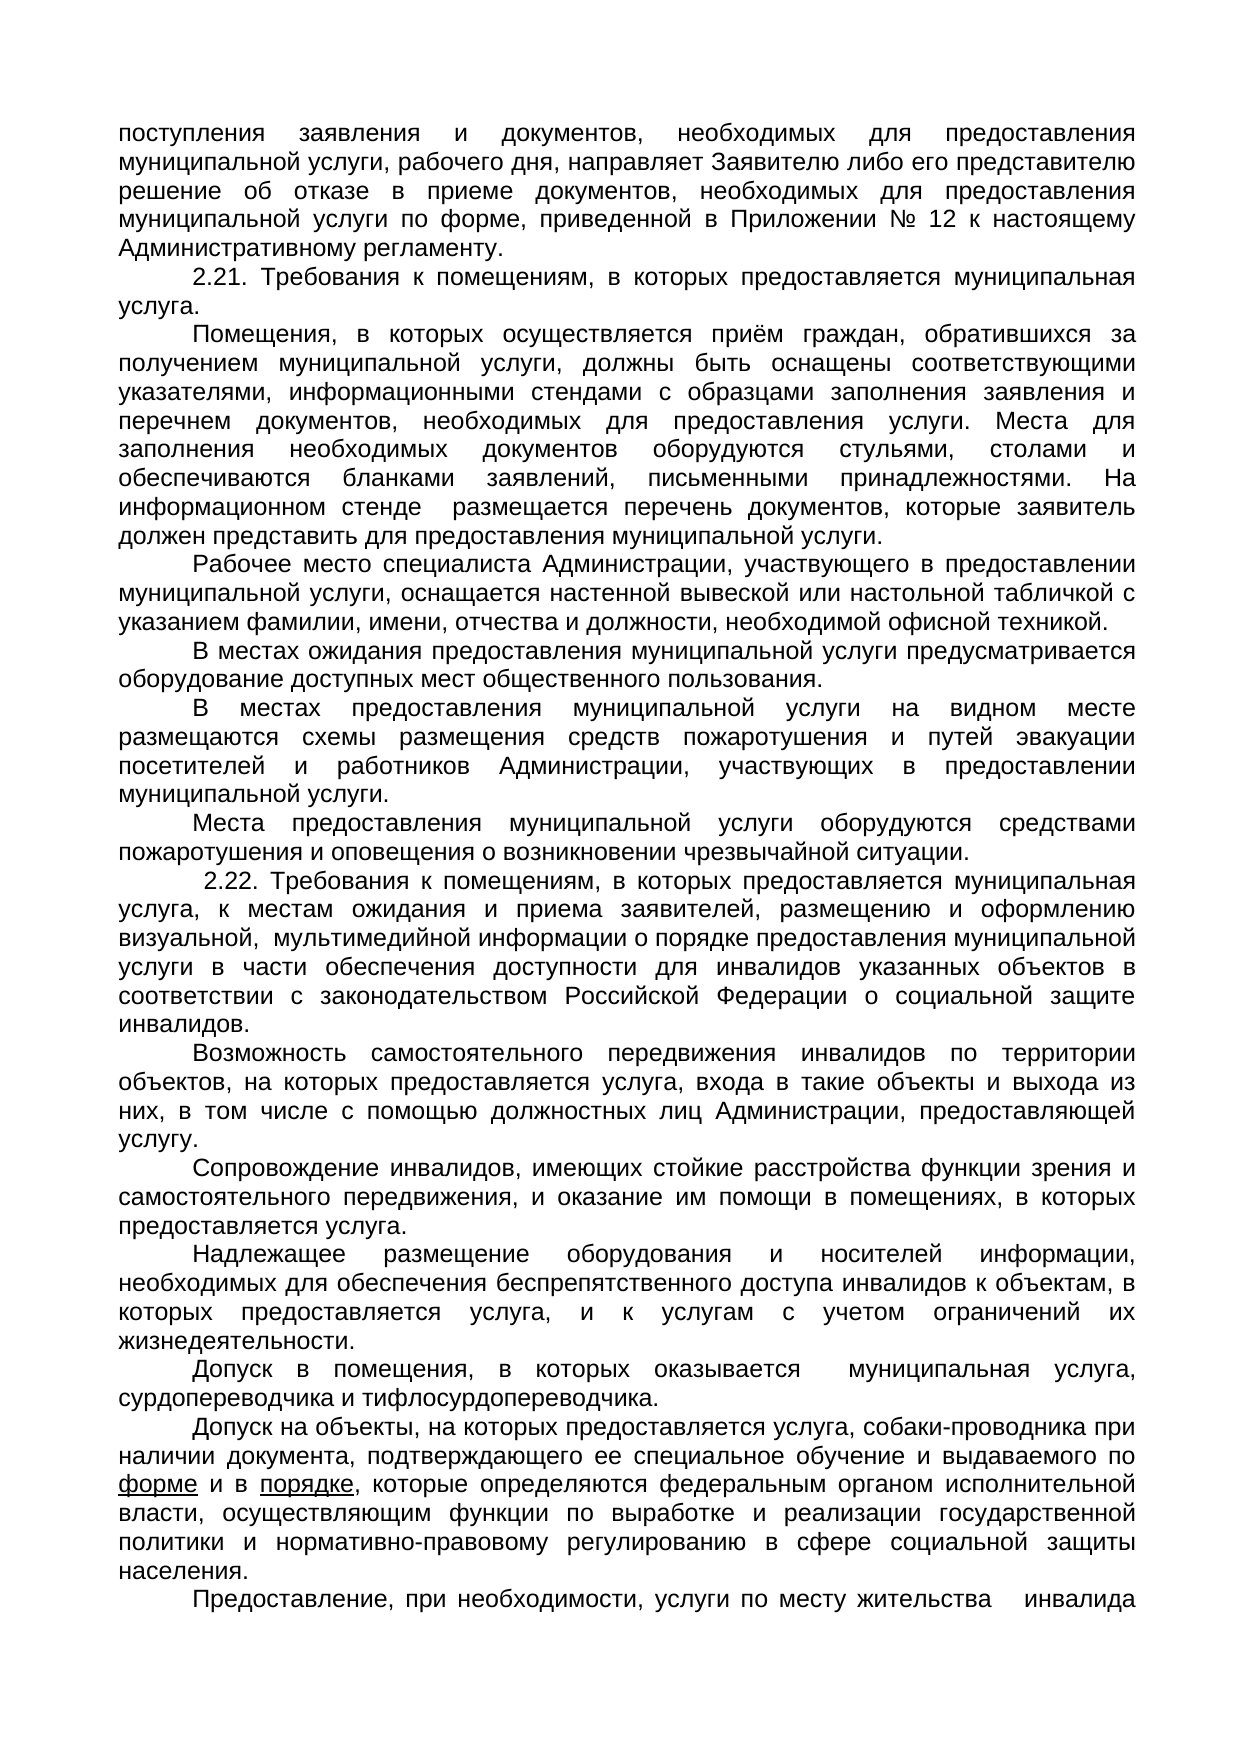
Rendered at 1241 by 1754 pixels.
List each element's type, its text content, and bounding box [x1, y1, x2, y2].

text Допуск в помещения, в которых оказывается муниципальная услуга, сурдопереводчика и тифлосурдопереводчика. [118, 1354, 1137, 1412]
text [118, 1584, 1137, 1613]
text В местах ожидания предоставления муниципальной услуги предусматривается оборудование доступных мест общественного пользования. [118, 636, 1137, 693]
text Помещения, в которых осуществляется приём граждан, обратившихся за получением муниципальной услуги, должны быть оснащены соответствующими указателями, информационными стендами с образцами заполнения заявления и перечнем документов, необходимых для предоставления услуги. Места для заполнения необходимых документов оборудуются стульями, столами и обеспечиваются бланками заявлений, письменными принадлежностями. На информационном стенде размещается перечень документов, которые заявитель должен представить для предоставления муниципальной услуги. [118, 319, 1137, 549]
text 2.21. Требования к помещениям, в которых предоставляется муниципальная услуга. [118, 262, 1137, 319]
text Возможность самостоятельного передвижения инвалидов по территории объектов, на которых предоставляется услуга, входа в такие объекты и выхода из них, в том числе с помощью должностных лиц Администрации, предоставляющей услугу. [118, 1038, 1137, 1153]
text Надлежащее размещение оборудования и носителей информации, необходимых для обеспечения беспрепятственного доступа инвалидов к объектам, в которых предоставляется услуга, и к услугам с учетом ограничений их жизнедеятельности. [118, 1239, 1137, 1354]
text Сопровождение инвалидов, имеющих стойкие расстройства функции зрения и самостоятельного передвижения, и оказание им помощи в помещениях, в которых предоставляется услуга. [118, 1153, 1137, 1239]
text Допуск на объекты, на которых предоставляется услуга, собаки-проводника при наличии документа, подтверждающего ее специальное обучение и выдаваемого по форме и в порядке, которые определяются федеральным органом исполнительной власти, осуществляющим функции по выработке и реализации государственной политики и нормативно-правовому регулированию в сфере социальной защиты населения. [118, 1412, 1137, 1584]
text В местах предоставления муниципальной услуги на видном месте размещаются схемы размещения средств пожаротушения и путей эвакуации посетителей и работников Администрации, участвующих в предоставлении муниципальной услуги. [118, 693, 1137, 808]
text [118, 118, 1137, 262]
text Места предоставления муниципальной услуги оборудуются средствами пожаротушения и оповещения о возникновении чрезвычайной ситуации. [118, 808, 1137, 866]
text 2.22. Требования к помещениям, в которых предоставляется муниципальная услуга, к местам ожидания и приема заявителей, размещению и оформлению визуальной, мультимедийной информации о порядке предоставления муниципальной услуги в части обеспечения доступности для инвалидов указанных объектов в соответствии с законодательством Российской Федерации о социальной защите инвалидов. [118, 866, 1137, 1038]
text Рабочее место специалиста Администрации, участвующего в предоставлении муниципальной услуги, оснащается настенной вывеской или настольной табличкой с указанием фамилии, имени, отчества и должности, необходимой офисной техникой. [118, 549, 1137, 636]
